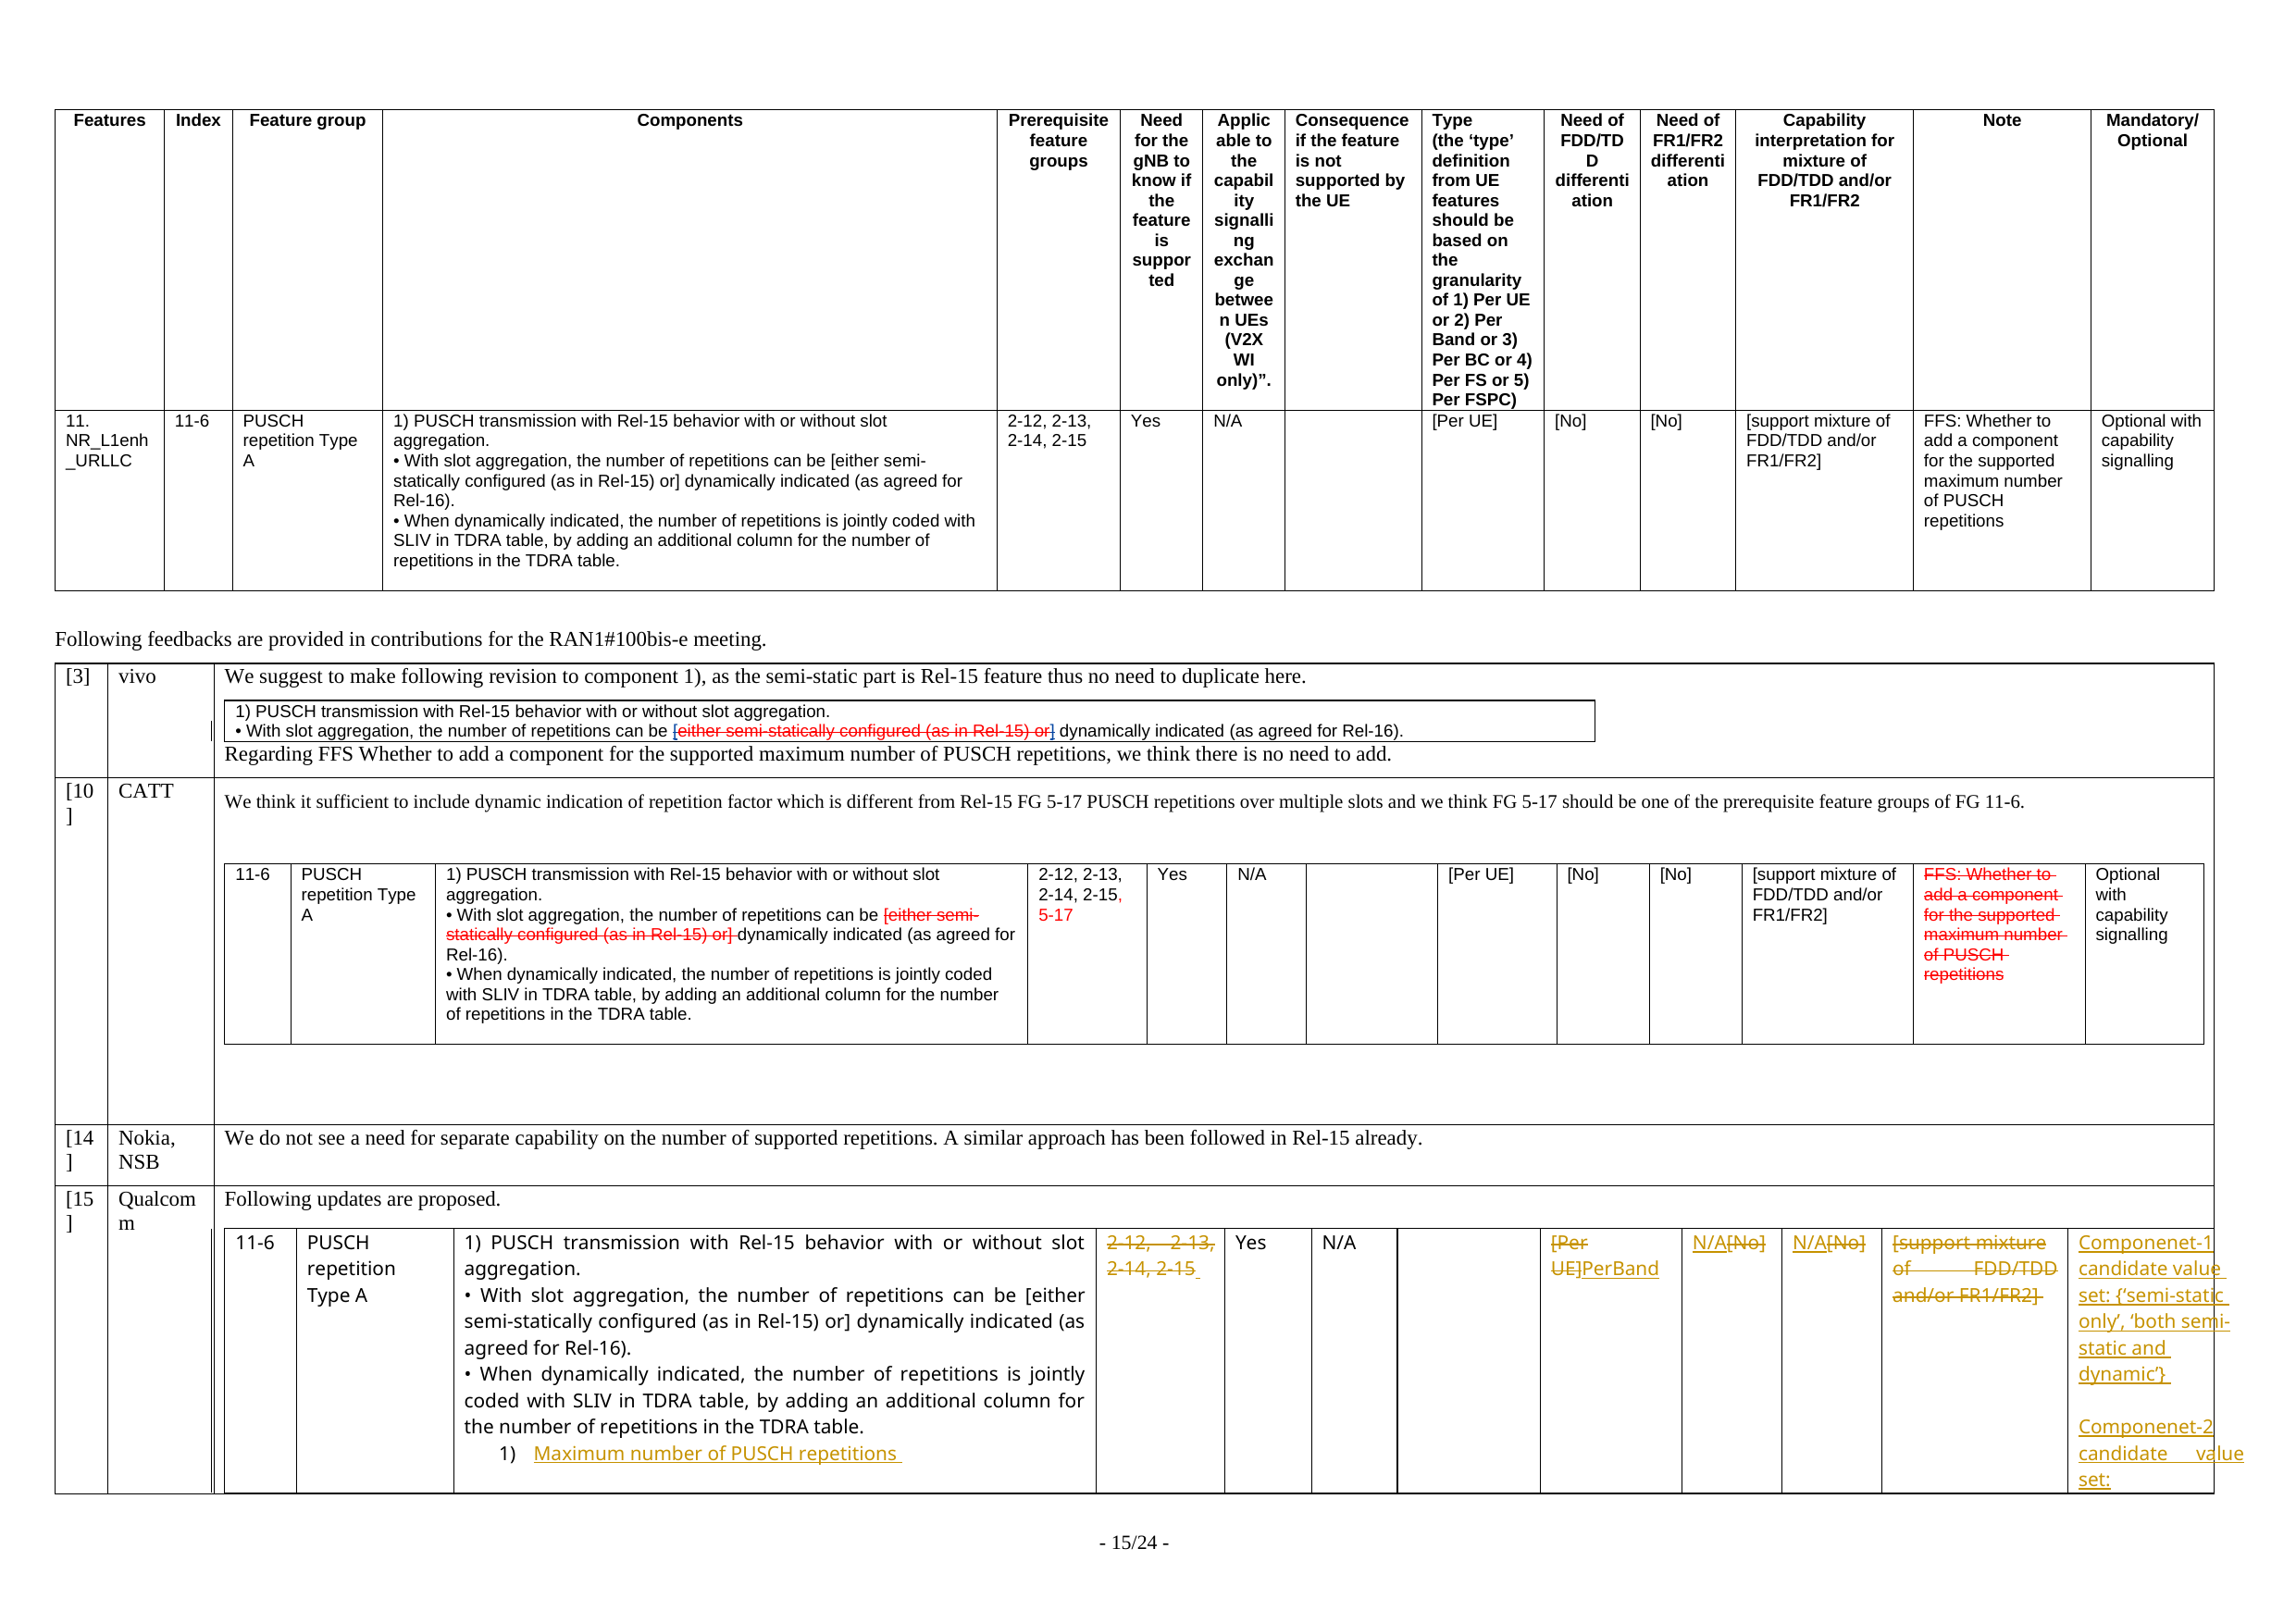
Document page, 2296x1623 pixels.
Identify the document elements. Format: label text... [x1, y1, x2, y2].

table_cell N/A [1203, 411, 1285, 590]
table_cell Nokia, NSB [108, 1125, 214, 1185]
table_header Mandatory/Optional [2091, 110, 2214, 410]
table_header Index [165, 110, 232, 410]
table_cell CATT [108, 778, 214, 1124]
table_cell 11-6 [165, 411, 232, 590]
table_cell Optional with capability signalling [2091, 411, 2214, 590]
table_header vivo [108, 664, 214, 777]
table_header [3] [56, 664, 107, 777]
table_cell [Per UE] [1422, 411, 1544, 590]
table_cell [No] [1545, 411, 1640, 590]
table_cell [10] [56, 778, 107, 1124]
table_cell Qualcomm [108, 1186, 214, 1493]
table_cell [support mixture of FDD/TDD and/or FR1/FR2] [1736, 411, 1913, 590]
text Following feedbacks are provided in contributions for the RAN1#100bis-e meeting. [55, 627, 2214, 651]
table_header We suggest to make following revision to component 1), as the semi-static part is Rel-15 feature thus no need to duplicate here. Regarding FFS Whether to add a component for the supported maximum number of PUSCH repetitions, we think there is no need to add. [215, 664, 2214, 777]
table_cell [15] [56, 1186, 107, 1493]
table_cell Yes [1121, 411, 1202, 590]
table_header Need for the gNB to know if the feature is supported [1121, 110, 1202, 410]
table_header Type (the ‘type’ definition from UE features should be based on the granularity of 1) Per UE or 2) Per Band or 3) Per BC or 4) Per FS or 5) Per FSPC) [1422, 110, 1544, 410]
table_cell 2-12, 2-13, 2-14, 2-15 [998, 411, 1120, 590]
table_cell [No] [1641, 411, 1735, 590]
table_cell 1) PUSCH transmission with Rel-15 behavior with or without slot aggregation. • With slot aggregation, the number of repetitions can be [either semi-statically configured (as in Rel-15) or] dynamically indicated (as agreed for Rel-16). • When dynamically indicated, the number of repetitions is jointly coded with SLIV in TDRA table, by adding an additional column for the number of repetitions in the TDRA table. [383, 411, 997, 590]
table_header Need of FR1/FR2 differentiation [1641, 110, 1735, 410]
table_header Capability interpretation for mixture of FDD/TDD and/or FR1/FR2 [1736, 110, 1913, 410]
table_header Components [383, 110, 997, 410]
table_header Note [1914, 110, 2091, 410]
table_cell FFS: Whether to add a component for the supported maximum number of PUSCH repetitions [1914, 411, 2091, 590]
table_cell We do not see a need for separate capability on the number of supported repetitions. A similar approach has been followed in Rel-15 already. [215, 1125, 2214, 1185]
table_cell [1285, 411, 1421, 590]
table_header Prerequisite feature groups [998, 110, 1120, 410]
table_cell We think it sufficient to include dynamic indication of repetition factor which is different from Rel-15 FG 5-17 PUSCH repetitions over multiple slots and we think FG 5-17 should be one of the prerequisite feature groups of FG 11-6. [215, 778, 2214, 1124]
table_header Feature group [233, 110, 382, 410]
table_cell 11. NR_L1enh_URLLC [56, 411, 164, 590]
table_cell [14] [56, 1125, 107, 1185]
table_header Features [56, 110, 164, 410]
table_cell PUSCH repetition Type A [233, 411, 382, 590]
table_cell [215, 1186, 2214, 1493]
table_header Consequence if the feature is not supported by the UE [1285, 110, 1421, 410]
table_header Applicable to the capability signalling exchange between UEs (V2X WI only)”. [1203, 110, 1285, 410]
table_header Need of FDD/TDD differentiation [1545, 110, 1640, 410]
